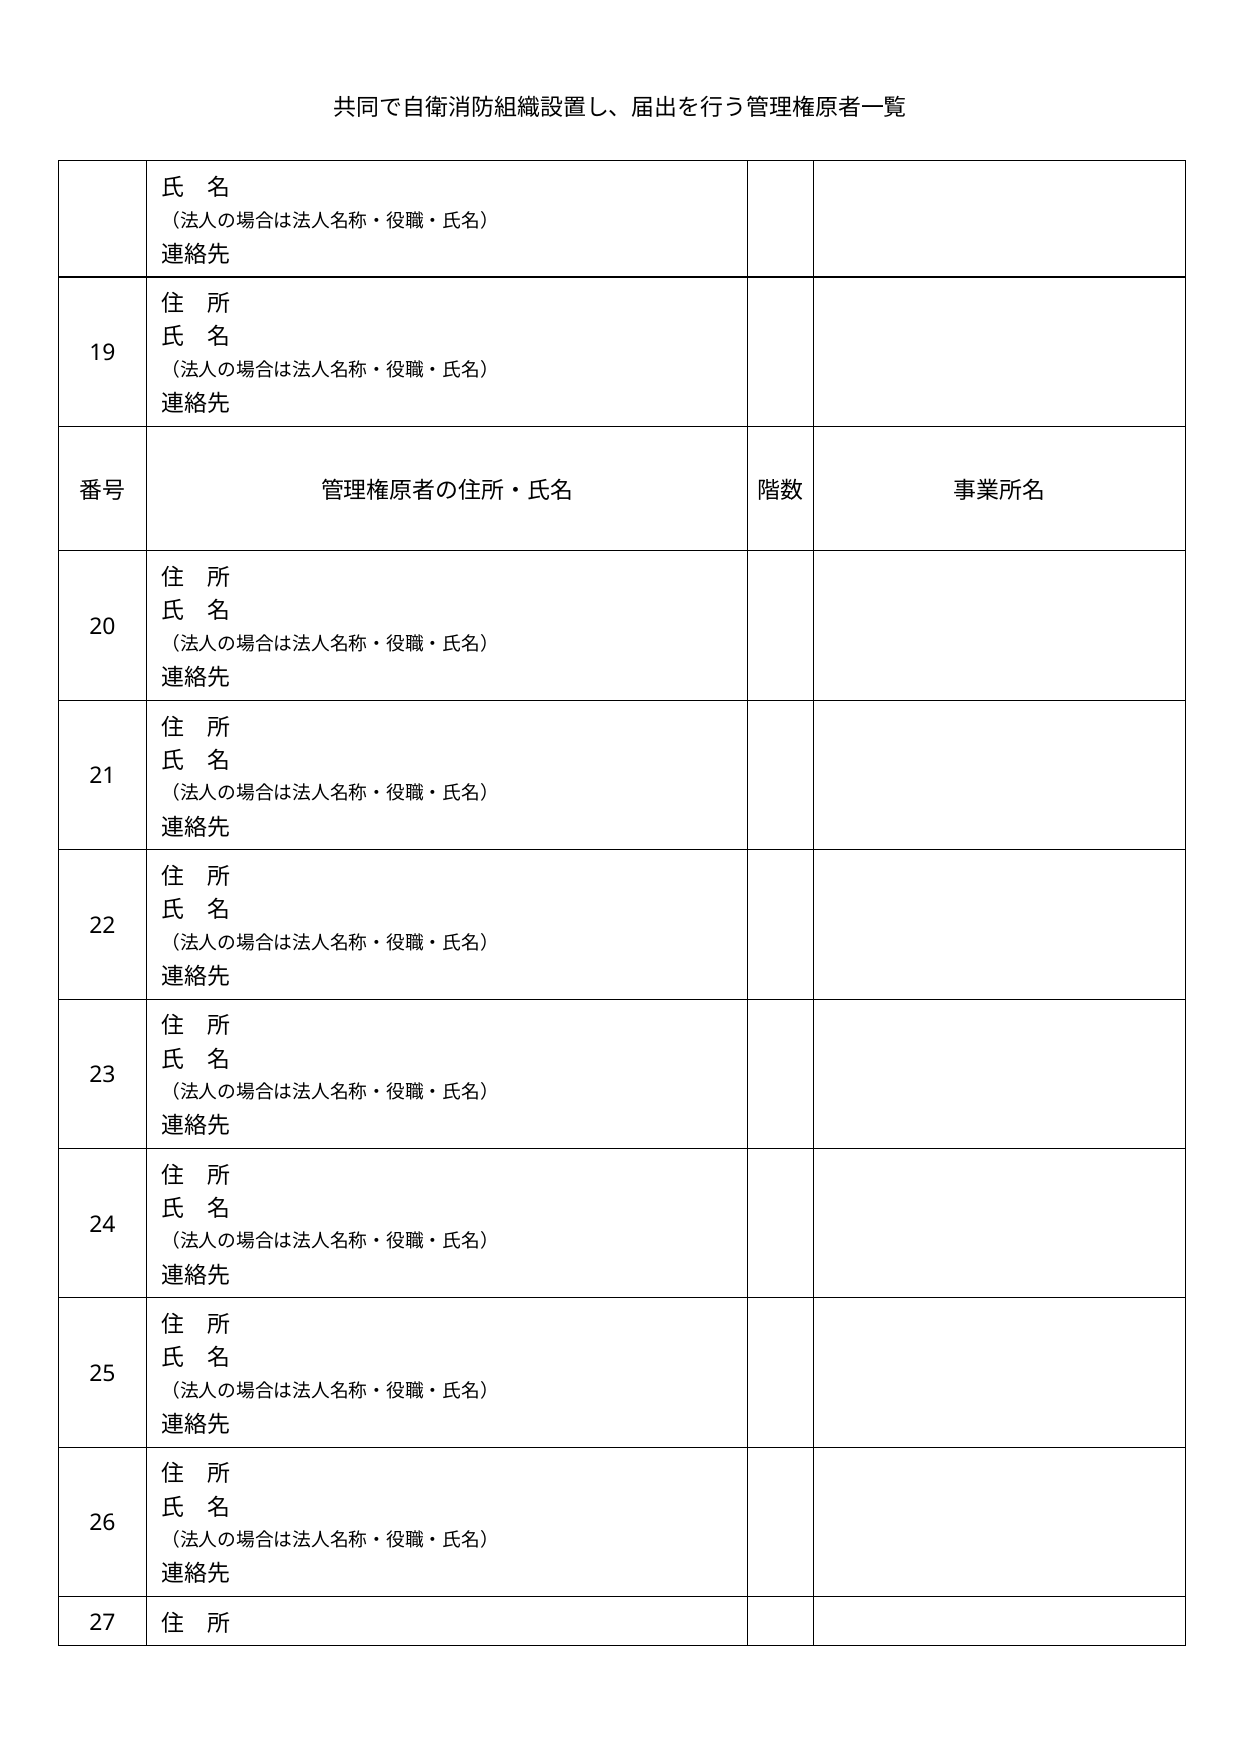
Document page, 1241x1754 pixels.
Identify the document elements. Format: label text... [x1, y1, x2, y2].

table_cell 事業所名 [814, 427, 1185, 550]
table_cell 27 [59, 1597, 146, 1645]
table_cell 住 所 氏 名 （法人の場合は法人名称・役職・氏名） 連絡先 [147, 551, 747, 700]
table_cell 19 [59, 278, 146, 426]
table_cell 住 所 氏 名 （法人の場合は法人名称・役職・氏名） 連絡先 [147, 1448, 747, 1596]
table_cell 番号 [59, 427, 146, 550]
table_cell 管理権原者の住所・氏名 [147, 427, 747, 550]
table_cell [814, 161, 1185, 276]
table_cell 住 所 氏 名 （法人の場合は法人名称・役職・氏名） 連絡先 [147, 1000, 747, 1148]
table_cell 18 [59, 161, 146, 276]
table_cell [748, 1149, 813, 1297]
table_cell [814, 701, 1185, 849]
table_cell 20 [59, 551, 146, 700]
table_cell [814, 1000, 1185, 1148]
table_cell [814, 551, 1185, 700]
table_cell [147, 1597, 747, 1645]
table_cell 住 所 氏 名 （法人の場合は法人名称・役職・氏名） 連絡先 [147, 1298, 747, 1447]
table_cell [748, 278, 813, 426]
table_cell [748, 161, 813, 276]
table_cell 21 [59, 701, 146, 849]
table_cell [814, 278, 1185, 426]
table_cell 住 所 氏 名 （法人の場合は法人名称・役職・氏名） 連絡先 [147, 278, 747, 426]
table_cell 住 所 氏 名 （法人の場合は法人名称・役職・氏名） 連絡先 [147, 850, 747, 998]
table_cell 22 [59, 850, 146, 998]
table_cell [748, 1298, 813, 1447]
table_cell 23 [59, 1000, 146, 1148]
table_cell 26 [59, 1448, 146, 1596]
table_cell [814, 1448, 1185, 1596]
table_cell [748, 1597, 813, 1645]
table_cell 住 所 氏 名 （法人の場合は法人名称・役職・氏名） 連絡先 [147, 701, 747, 849]
table_cell [748, 551, 813, 700]
table_cell [748, 1448, 813, 1596]
table_cell [814, 850, 1185, 998]
table_cell 25 [59, 1298, 146, 1447]
table_cell [814, 1149, 1185, 1297]
table_cell 住 所 氏 名 （法人の場合は法人名称・役職・氏名） 連絡先 [147, 1149, 747, 1297]
table_cell [748, 1000, 813, 1148]
table_cell [748, 850, 813, 998]
table_cell 階数 [748, 427, 813, 550]
table_cell [748, 701, 813, 849]
table_cell [814, 1597, 1185, 1645]
table_cell [814, 1298, 1185, 1447]
table_cell 24 [59, 1149, 146, 1297]
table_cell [147, 161, 747, 276]
